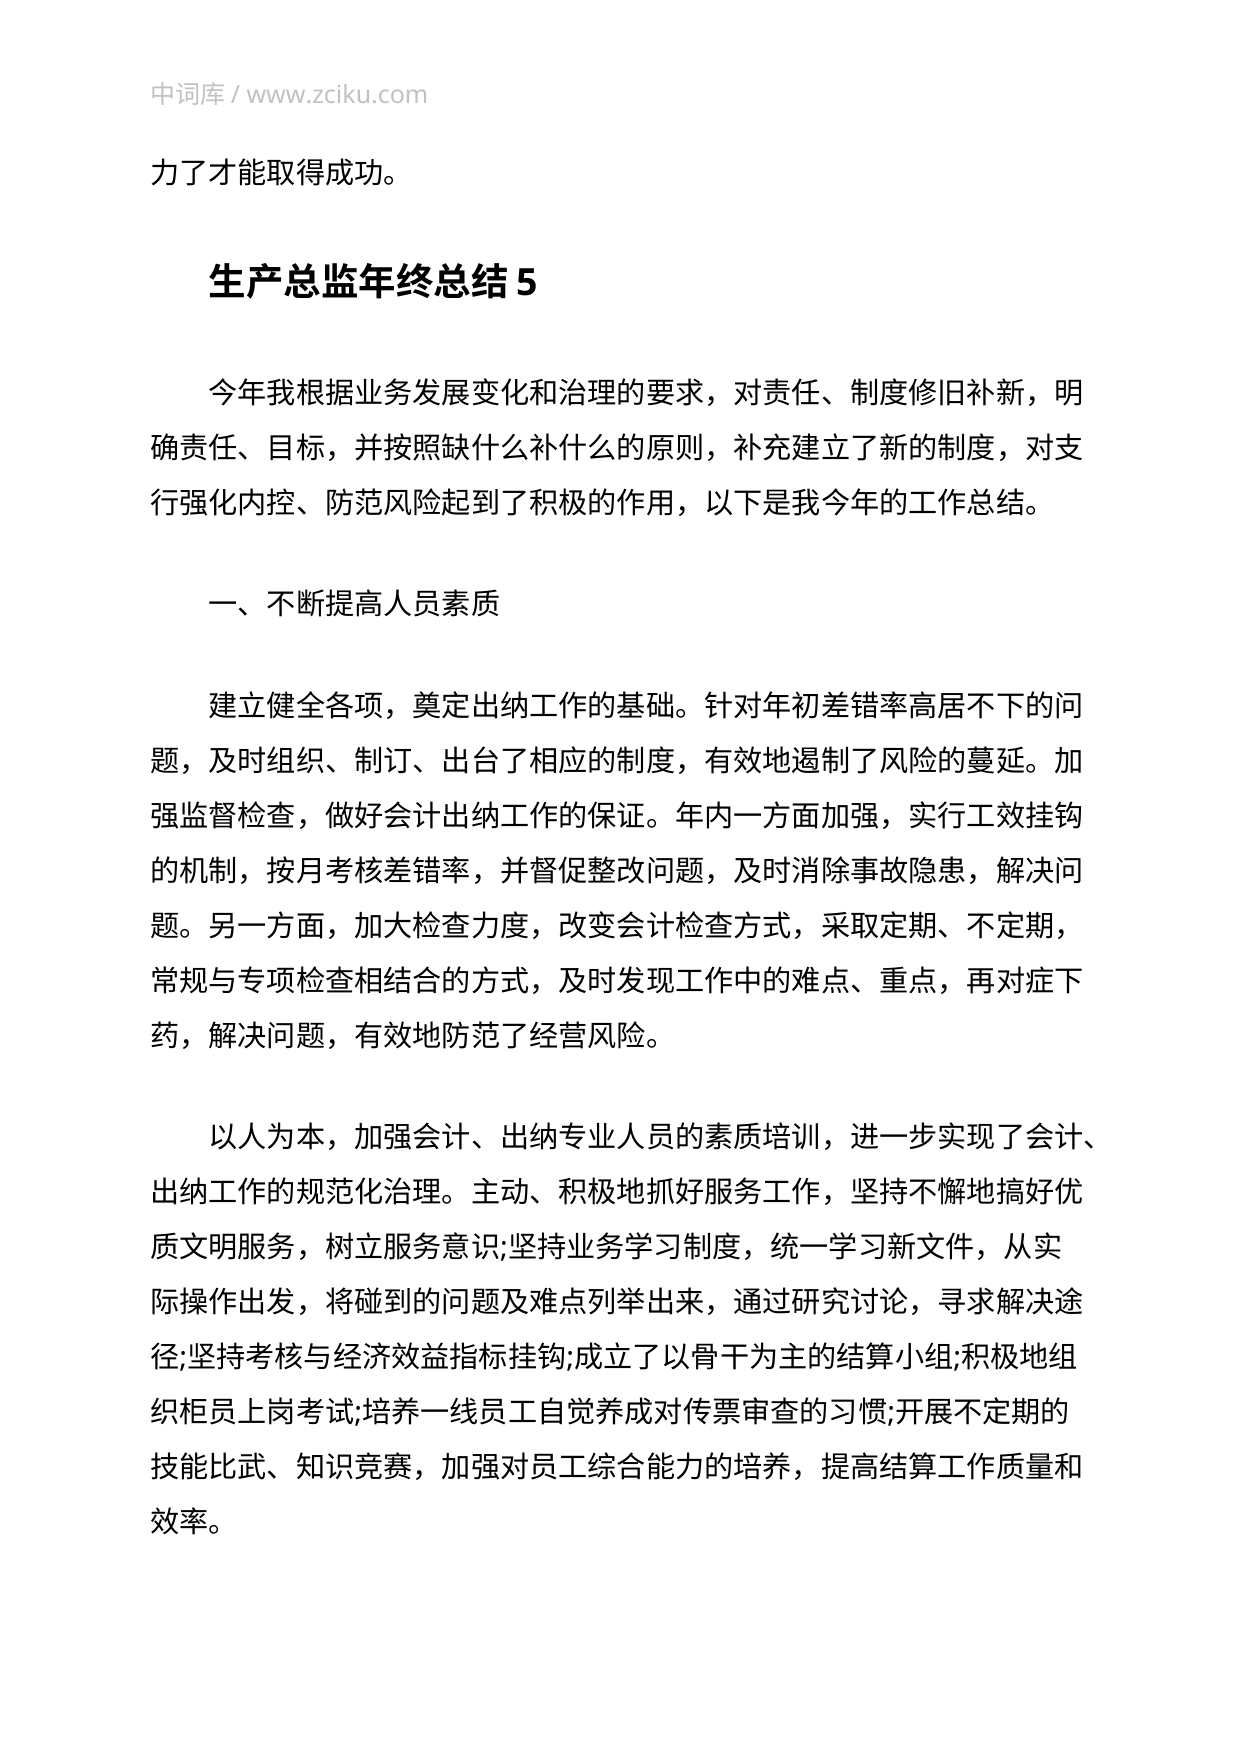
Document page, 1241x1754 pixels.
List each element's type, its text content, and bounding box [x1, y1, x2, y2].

text 以人为本，加强会计、出纳专业人员的素质培训，进一步实现了会计、出纳工作的规范化治理。主动、积极地抓好服务工作，坚持不懈地搞好优质文明服务，树立服务意识;坚持业务学习制度，统一学习新文件，从实际操作出发，将碰到的问题及难点列举出来，通过研究讨论，寻求解决途径;坚持考核与经济效益指标挂钩;成立了以骨干为主的结算小组;积极地组织柜员上岗考试;培养一线员工自觉养成对传票审查的习惯;开展不定期的技能比武、知识竞赛，加强对员工综合能力的培养，提高结算工作质量和效率。 [150, 1114, 1090, 1541]
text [150, 150, 1090, 192]
text 建立健全各项，奠定出纳工作的基础。针对年初差错率高居不下的问题，及时组织、制订、出台了相应的制度，有效地遏制了风险的蔓延。加强监督检查，做好会计出纳工作的保证。年内一方面加强，实行工效挂钩的机制，按月考核差错率，并督促整改问题，及时消除事故隐患，解决问题。另一方面，加大检查力度，改变会计检查方式，采取定期、不定期，常规与专项检查相结合的方式，及时发现工作中的难点、重点，再对症下药，解决问题，有效地防范了经营风险。 [150, 683, 1090, 1054]
text 生产总监年终总结5 [150, 252, 1090, 306]
text 一、不断提高人员素质 [150, 581, 1090, 623]
text 今年我根据业务发展变化和治理的要求，对责任、制度修旧补新，明确责任、目标，并按照缺什么补什么的原则，补充建立了新的制度，对支行强化内控、防范风险起到了积极的作用，以下是我今年的工作总结。 [150, 369, 1090, 521]
